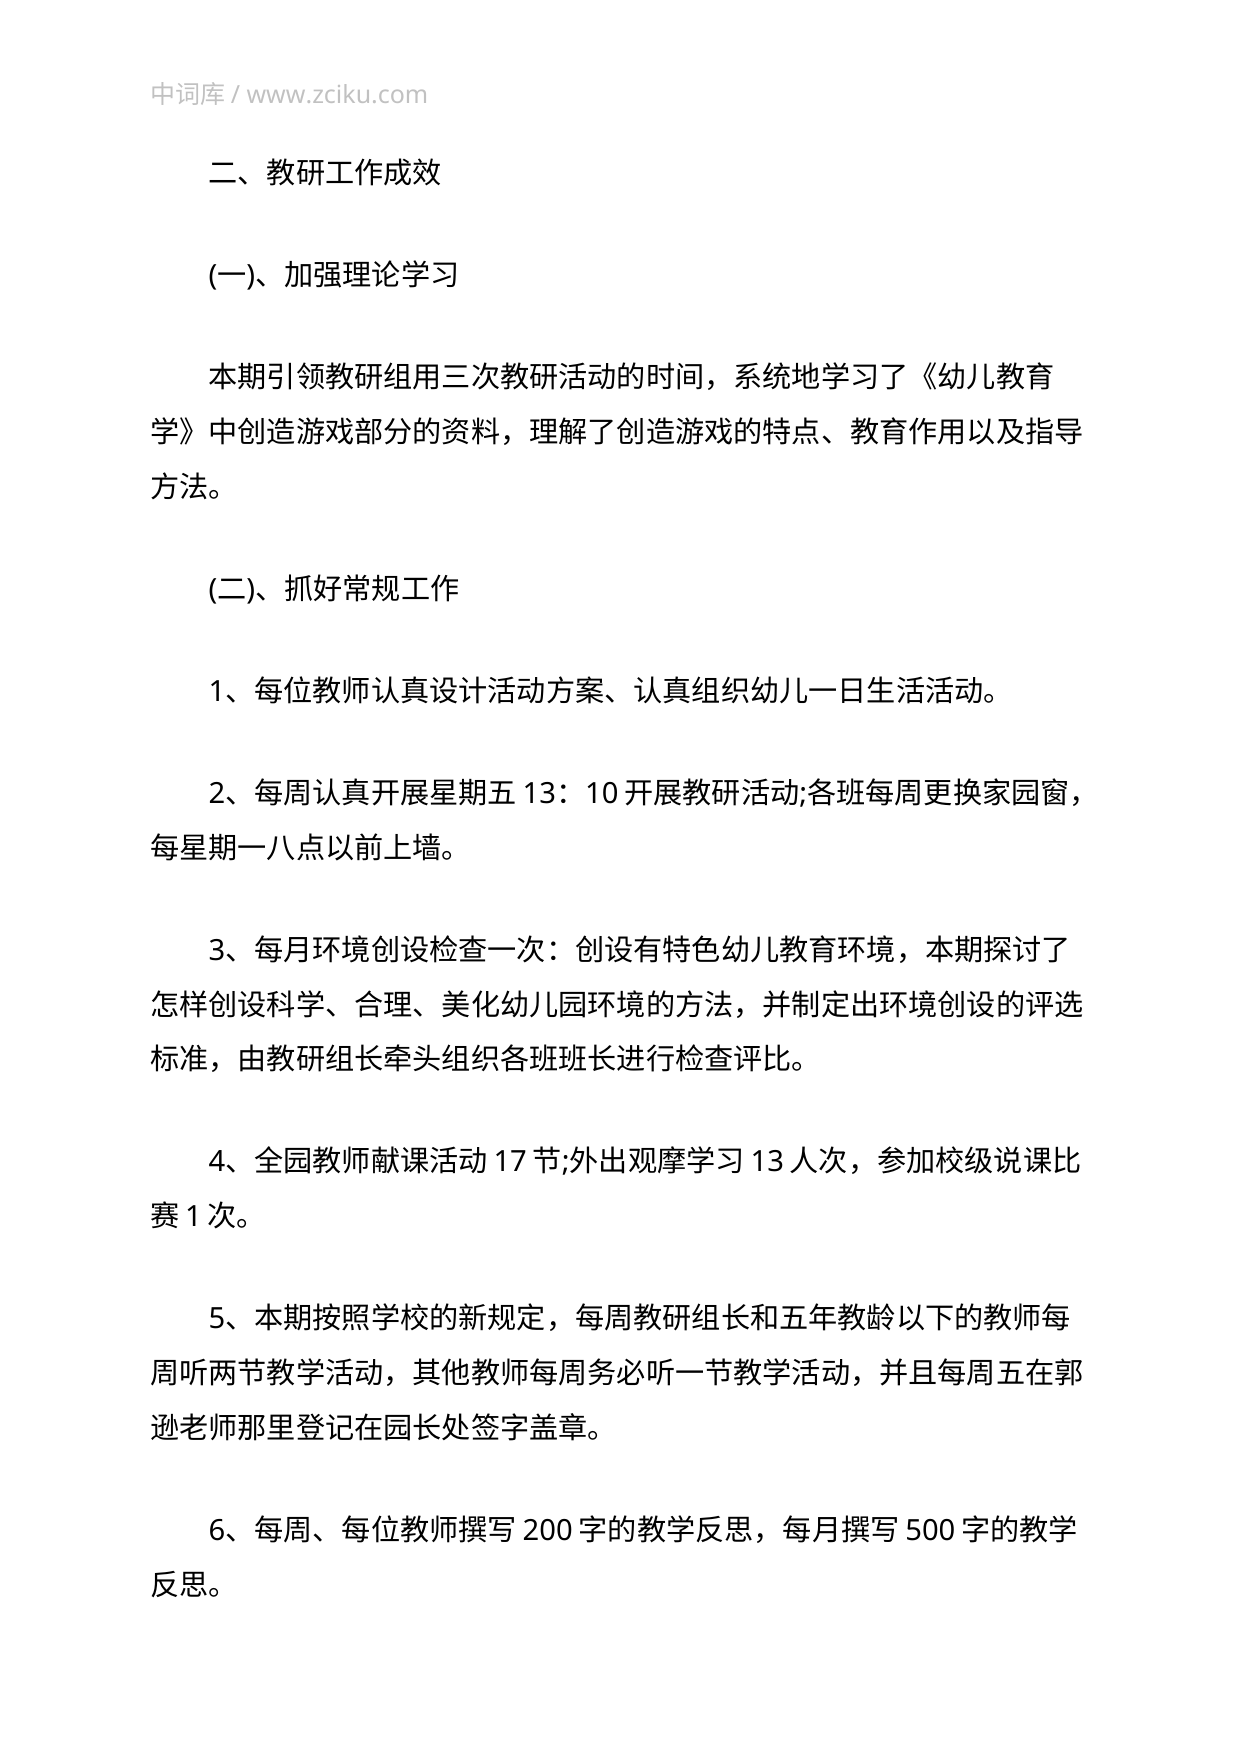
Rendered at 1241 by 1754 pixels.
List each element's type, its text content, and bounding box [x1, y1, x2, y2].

text (二)、抓好常规工作 [150, 565, 1090, 608]
text 6、每周、每位教师撰写200字的教学反思，每月撰写500字的教学反思。 [150, 1506, 1090, 1604]
text 2、每周认真开展星期五13：10开展教研活动;各班每周更换家园窗，每星期一八点以前上墙。 [150, 769, 1090, 867]
text 二、教研工作成效 [150, 150, 1090, 192]
text 4、全园教师献课活动17节;外出观摩学习13人次，参加校级说课比赛1次。 [150, 1138, 1090, 1235]
text (一)、加强理论学习 [150, 252, 1090, 294]
text 3、每月环境创设检查一次：创设有特色幼儿教育环境，本期探讨了怎样创设科学、合理、美化幼儿园环境的方法，并制定出环境创设的评选标准，由教研组长牵头组织各班班长进行检查评比。 [150, 926, 1090, 1078]
text 本期引领教研组用三次教研活动的时间，系统地学习了《幼儿教育学》中创造游戏部分的资料，理解了创造游戏的特点、教育作用以及指导方法。 [150, 354, 1090, 506]
text 5、本期按照学校的新规定，每周教研组长和五年教龄以下的教师每周听两节教学活动，其他教师每周务必听一节教学活动，并且每周五在郭逊老师那里登记在园长处签字盖章。 [150, 1295, 1090, 1447]
text 1、每位教师认真设计活动方案、认真组织幼儿一日生活活动。 [150, 667, 1090, 710]
